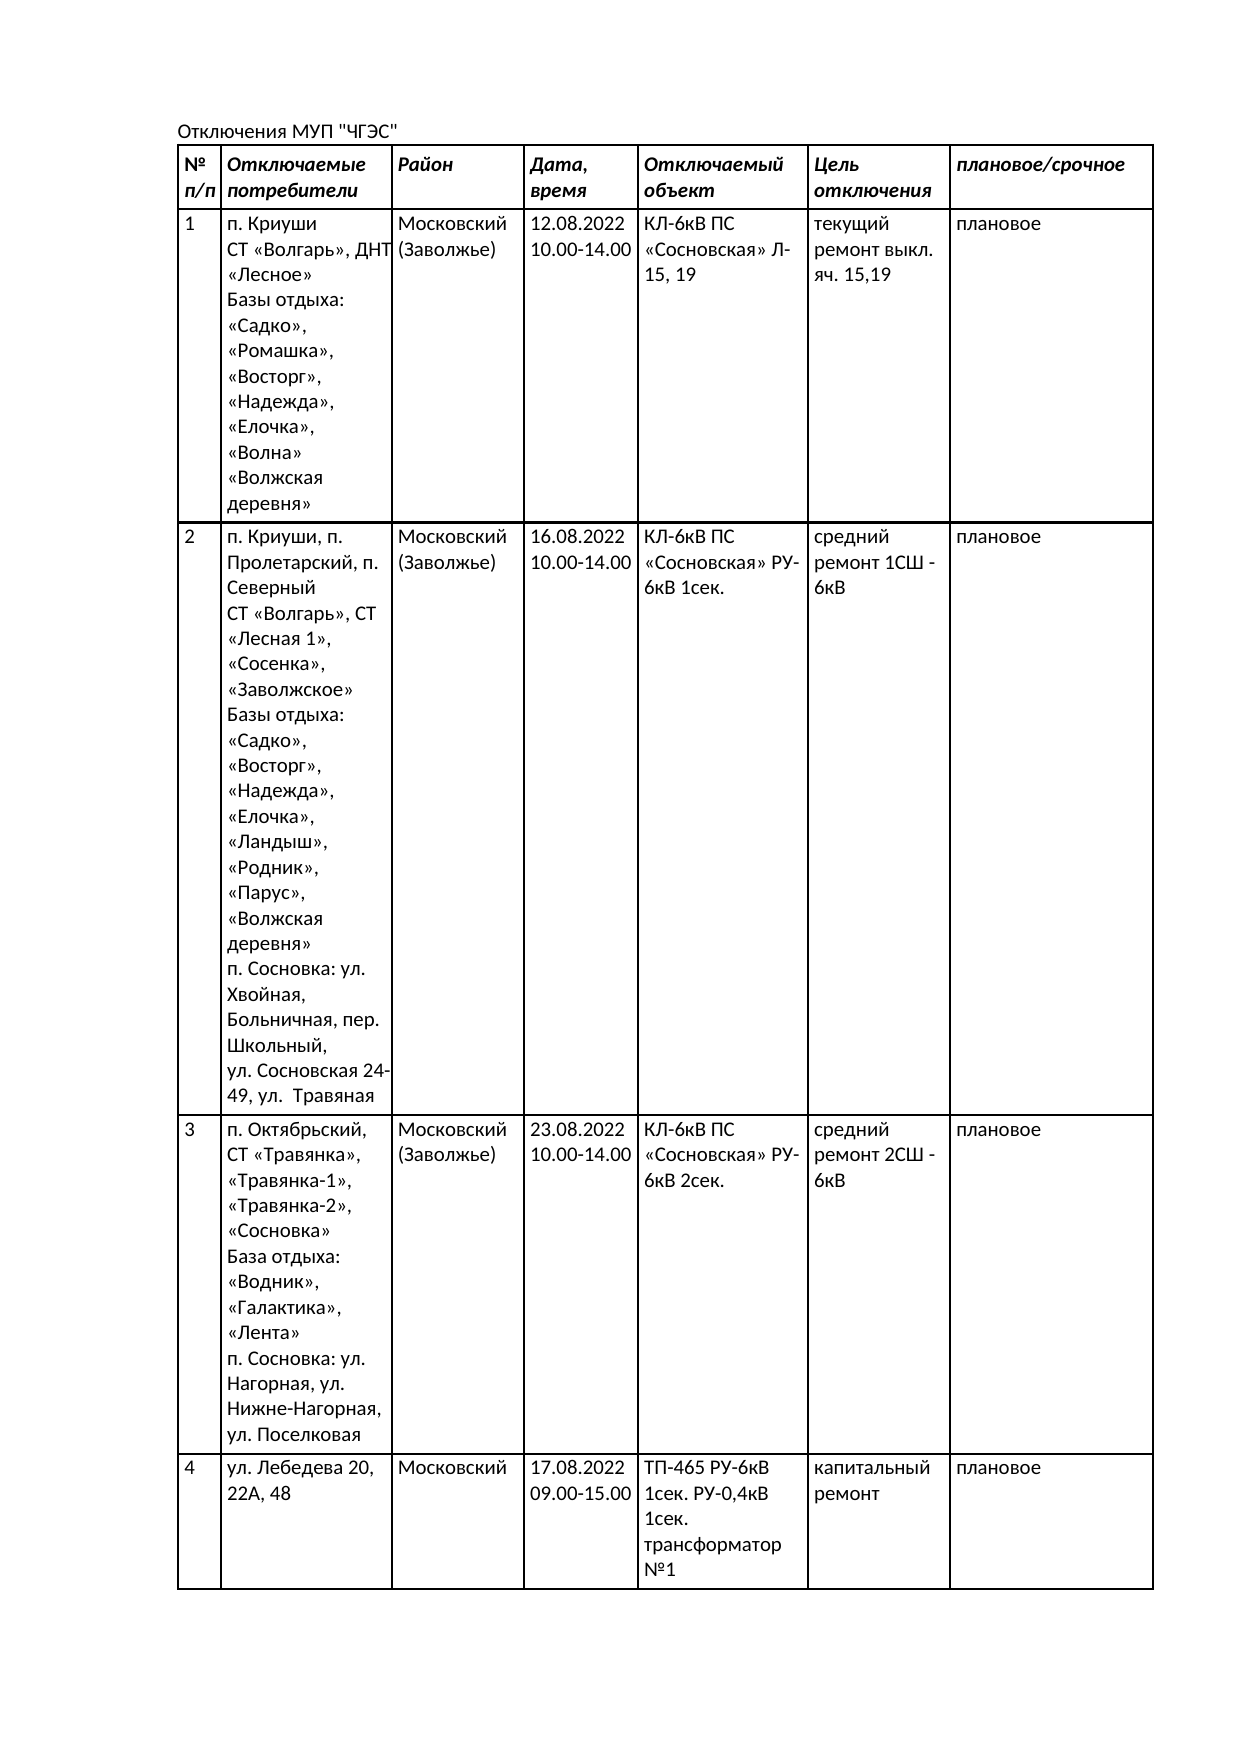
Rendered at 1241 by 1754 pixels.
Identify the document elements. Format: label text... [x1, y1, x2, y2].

table_cell Московский (Заволжье) [393, 210, 523, 521]
table_cell КЛ-6кВ ПС «Сосновская» РУ-6кВ 1сек. [639, 524, 807, 1114]
table_cell п. Криуши, п. Пролетарский, п. Северный СТ «Волгарь», СТ «Лесная 1», «Сосенка», «Заволжское» Базы отдыха: «Садко», «Восторг», «Надежда», «Елочка», «Ландыш», «Родник», «Парус», «Волжская деревня» п. Сосновка: ул. Хвойная, Больничная, пер. Школьный, ул. Сосновская 24-49, ул. Травяная [222, 524, 391, 1114]
text Отключения МУП "ЧГЭС" [177, 118, 1152, 143]
table_header № п/п [179, 146, 220, 208]
table_cell 12.08.2022 10.00-14.00 [525, 210, 637, 521]
table_cell Московский (Заволжье) [393, 1116, 523, 1452]
table_cell п. Октябрьский, СТ «Травянка», «Травянка-1», «Травянка-2», «Сосновка» База отдыха: «Водник», «Галактика», «Лента» п. Сосновка: ул. Нагорная, ул. Нижне-Нагорная, ул. Поселковая [222, 1116, 391, 1452]
table_cell 3 [179, 1116, 220, 1452]
table_cell 1 [179, 210, 220, 521]
table_cell п. Криуши СТ «Волгарь», ДНТ «Лесное» Базы отдыха: «Садко», «Ромашка», «Восторг», «Надежда», «Елочка», «Волна» «Волжская деревня» [222, 210, 391, 521]
table_cell ул. Лебедева 20, 22А, 48 [222, 1455, 391, 1587]
table_cell капитальный ремонт [809, 1455, 949, 1587]
table_cell 23.08.2022 10.00-14.00 [525, 1116, 637, 1452]
table_cell плановое [951, 1116, 1152, 1452]
table_cell 16.08.2022 10.00-14.00 [525, 524, 637, 1114]
table_header Дата, время [525, 146, 637, 208]
table_cell КЛ-6кВ ПС «Сосновская» РУ-6кВ 2сек. [639, 1116, 807, 1452]
table_cell 2 [179, 524, 220, 1114]
table_cell ТП-465 РУ-6кВ 1сек. РУ-0,4кВ 1сек. трансформатор №1 [639, 1455, 807, 1587]
table_cell плановое [951, 524, 1152, 1114]
table_cell текущий ремонт выкл. яч. 15,19 [809, 210, 949, 521]
table_cell Московский (Заволжье) [393, 524, 523, 1114]
table_header Цель отключения [809, 146, 949, 208]
table_cell плановое [951, 1455, 1152, 1587]
table_header Отключаемые потребители [222, 146, 391, 208]
table_cell плановое [951, 210, 1152, 521]
table_cell КЛ-6кВ ПС «Сосновская» Л-15, 19 [639, 210, 807, 521]
table_header Отключаемый объект [639, 146, 807, 208]
table_header плановое/срочное [951, 146, 1152, 208]
table_cell 17.08.2022 09.00-15.00 [525, 1455, 637, 1587]
table_header Район [393, 146, 523, 208]
table_cell средний ремонт 1СШ - 6кВ [809, 524, 949, 1114]
table_cell Московский [393, 1455, 523, 1587]
table_cell средний ремонт 2СШ - 6кВ [809, 1116, 949, 1452]
table_cell 4 [179, 1455, 220, 1587]
